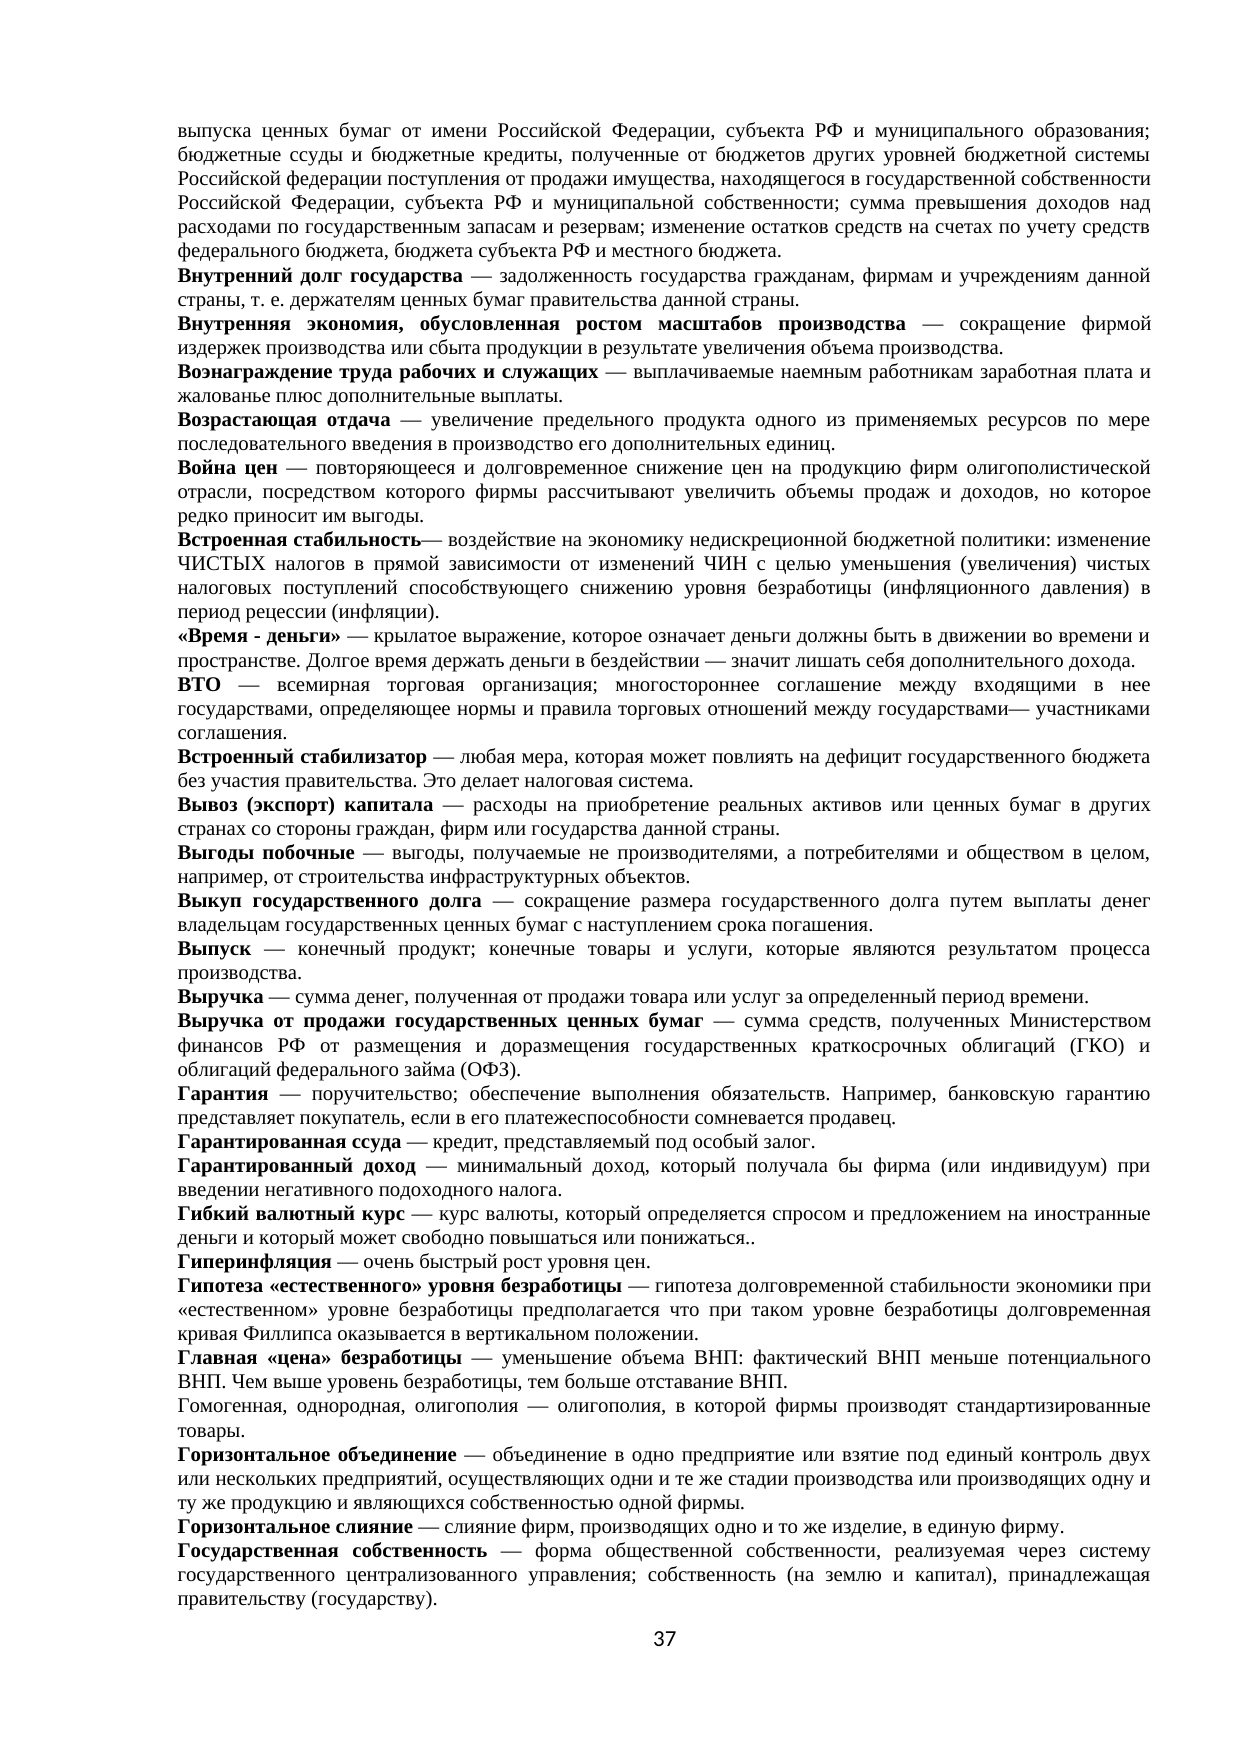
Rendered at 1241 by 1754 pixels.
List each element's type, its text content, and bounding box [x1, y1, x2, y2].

text Встроенный стабилизатор — любая мера, которая может повлиять на дефицит государственного бюджета без участия правительства. Это делает налоговая система. [177, 744, 1152, 792]
text Внутренняя экономия, обусловленная ростом масштабов производства — сокращение фирмой издержек производства или сбыта продукции в результате увеличения объема производства. [177, 311, 1152, 359]
text Воэнаграждение труда рабочих и служащих — выплачиваемые наемным работникам заработная плата и жалованье плюс дополнительные выплаты. [177, 359, 1152, 407]
text Горизонтальное объединение — объединение в одно предприятие или взятие под единый контроль двух или нескольких предприятий, осуществляющих одни и те же стадии производства или производящих одну и ту же продукцию и являющихся собственностью одной фирмы. [177, 1442, 1152, 1514]
text Гипотеза «естественного» уровня безработицы — гипотеза долговременной стабильности экономики при «естественном» уровне безработицы предполагается что при таком уровне безработицы долговременная кривая Филлипса оказывается в вертикальном положении. [177, 1273, 1152, 1345]
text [177, 118, 1152, 262]
text Гарантированная ссуда — кредит, представляемый под особый залог. [177, 1129, 1152, 1153]
text Государственная собственность — форма общественной собственности, реализуемая через систему государственного централизованного управления; собственность (на землю и капитал), принадлежащая правительству (государству). [177, 1538, 1152, 1610]
text Выкуп государственного долга — сокращение размера государственного долга путем выплаты денег владельцам государственных ценных бумаг с наступлением срока погашения. [177, 888, 1152, 936]
text Выгоды побочные — выгоды, получаемые не производителями, а потребителями и обществом в целом, например, от строительства инфраструктурных объектов. [177, 840, 1152, 888]
text Гарантированный доход — минимальный доход, который получала бы фирма (или индивидуум) при введении негативного подоходного налога. [177, 1153, 1152, 1201]
text Горизонтальное слияние — слияние фирм, производящих одно и то же изделие, в единую фирму. [177, 1514, 1152, 1538]
text Возрастающая отдача — увеличение предельного продукта одного из применяемых ресурсов по мере последовательного введения в производство его дополнительных единиц. [177, 407, 1152, 455]
text Главная «цена» безработицы — уменьшение объема ВНП: фактический ВНП меньше потенциального ВНП. Чем выше уровень безработицы, тем больше отставание ВНП. [177, 1345, 1152, 1393]
text Внутренний долг государства — задолженность государства гражданам, фирмам и учреждениям данной страны, т. е. держателям ценных бумаг правительства данной страны. [177, 262, 1152, 311]
text «Время - деньги» — крылатое выражение, которое означает деньги должны быть в движении во времени и пространстве. Долгое время держать деньги в бездействии — значит лишать себя дополнительного дохода. [177, 623, 1152, 672]
text Выручка от продажи государственных ценных бумаг — сумма средств, полученных Министерством финансов РФ от размещения и доразмещения государственных краткосрочных облигаций (ГКО) и облигаций федерального займа (ОФЗ). [177, 1008, 1152, 1081]
text Гомогенная, однородная, олигополия — олигополия, в которой фирмы производят стандартизированные товары. [177, 1393, 1152, 1442]
text Встроенная стабильность— воздействие на экономику недискреционной бюджетной политики: изменение ЧИСТЫХ налогов в прямой зависимости от изменений ЧИН с целью уменьшения (увеличения) чистых налоговых поступлений способствующего снижению уровня безработицы (инфляционного давления) в период рецессии (инфляции). [177, 527, 1152, 623]
text Война цен — повторяющееся и долговременное снижение цен на продукцию фирм олигополистической отрасли, посредством которого фирмы рассчитывают увеличить объемы продаж и доходов, но которое редко приносит им выгоды. [177, 455, 1152, 527]
text Вывоз (экспорт) капитала — расходы на приобретение реальных активов или ценных бумаг в других странах со стороны граждан, фирм или государства данной страны. [177, 792, 1152, 840]
text ВТО — всемирная торговая организация; многостороннее соглашение между входящими в нее государствами, определяющее нормы и правила торговых отношений между государствами— участниками соглашения. [177, 672, 1152, 744]
text Выпуск — конечный продукт; конечные товары и услуги, которые являются результатом процесса производства. [177, 936, 1152, 984]
text Гиперинфляция — очень быстрый рост уровня цен. [177, 1249, 1152, 1273]
text Гибкий валютный курс — курс валюты, который определяется спросом и предложением на иностранные деньги и который может свободно повышаться или понижаться.. [177, 1201, 1152, 1249]
text Выручка — сумма денег, полученная от продажи товара или услуг за определенный период времени. [177, 984, 1152, 1008]
text Гарантия — поручительство; обеспечение выполнения обязательств. Например, банковскую гарантию представляет покупатель, если в его платежеспособности сомневается продавец. [177, 1081, 1152, 1129]
